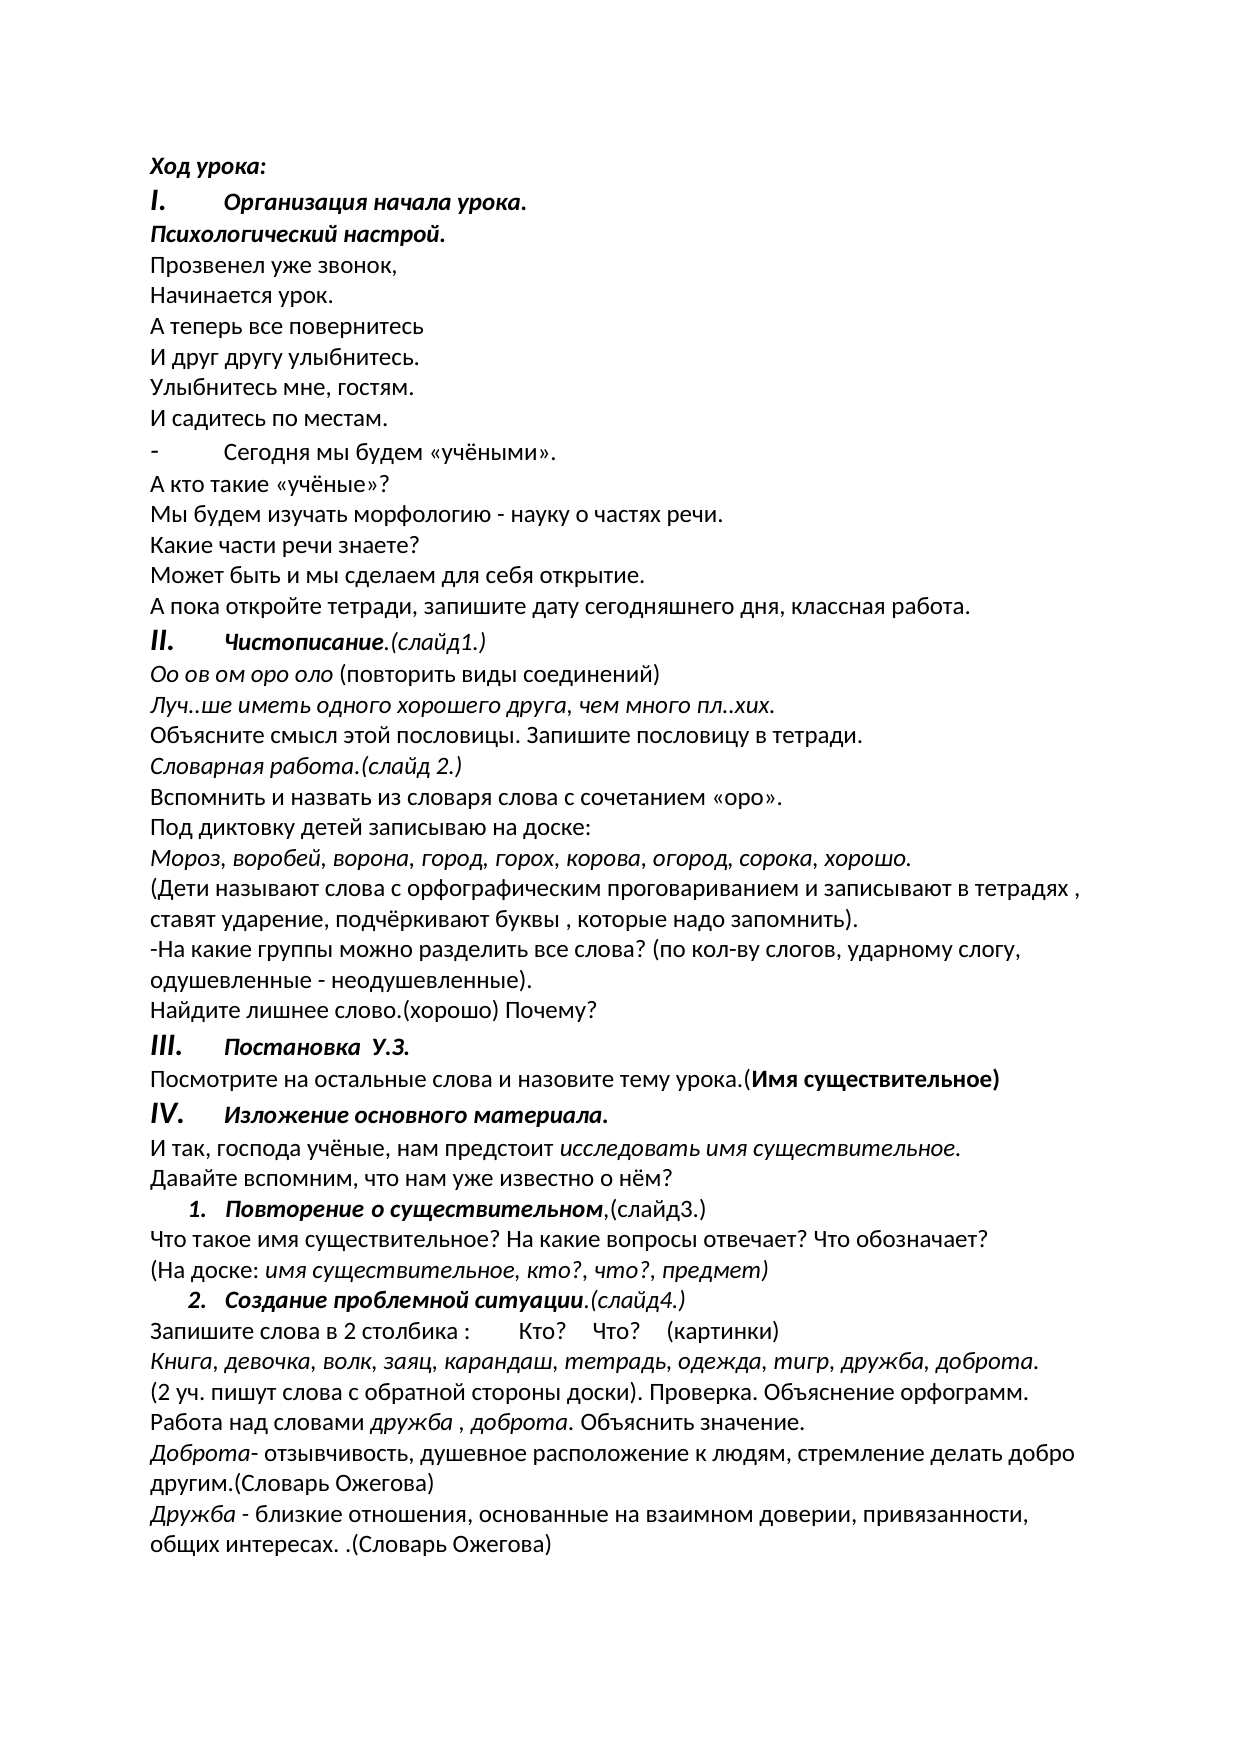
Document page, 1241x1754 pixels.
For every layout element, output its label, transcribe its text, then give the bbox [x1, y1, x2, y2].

list Повторение о существительном,(слайд3.) [187, 1193, 1090, 1223]
text Посмотрите на остальные слова и назовите тему урока.(Имя существительное) [150, 1063, 1090, 1093]
text И так, господа учёные, нам предстоит исследовать имя существительное. [150, 1132, 1090, 1162]
text Словарная работа.(слайд 2.) [150, 750, 1090, 781]
text Давайте вспомним, что нам уже известно о нём? [150, 1162, 1090, 1193]
text Ход урока: [150, 150, 1090, 181]
text (2 уч. пишут слова с обратной стороны доски). Проверка. Объяснение орфограмм. Работа над словами дружба , доброта. Объяснить значение. [150, 1376, 1090, 1437]
text Луч..ше иметь одного хорошего друга, чем много пл..хих. [150, 689, 1090, 720]
text Что такое имя существительное? На какие вопросы отвечает? Что обозначает? [150, 1223, 1090, 1254]
text Мороз, воробей, ворона, город, горох, корова, огород, сорока, хорошо. [150, 842, 1090, 872]
text -На какие группы можно разделить все слова? (по кол-ву слогов, ударному слогу, одушевленные - неодушевленные). [150, 933, 1090, 994]
text Объясните смысл этой пословицы. Запишите пословицу в тетради. [150, 720, 1090, 750]
text Запишите слова в 2 столбика : Кто? Что? (картинки) [150, 1315, 1090, 1345]
list Создание проблемной ситуации.(слайд4.) [187, 1284, 1090, 1315]
text Психологический настрой. [150, 219, 1090, 249]
list Сегодня мы будем «учёными». А кто такие «учёные»? Мы будем изучать морфологию - науку о частях речи. Какие части речи знаете? Может быть и мы сделаем для себя открытие. А пока откройте тетради, запишите дату сегодняшнего дня, классная работа. [150, 432, 1090, 621]
text Найдите лишнее слово.(хорошо) Почему? [150, 994, 1090, 1025]
text Улыбнитесь мне, гостям. [150, 371, 1090, 402]
list Чистописание.(слайд1.) [150, 621, 1090, 659]
text Начинается урок. [150, 280, 1090, 310]
text Вспомнить и назвать из словаря слова с сочетанием «оро». Под диктовку детей записываю на доске: [150, 781, 1090, 842]
text Оо ов ом оро оло (повторить виды соединений) [150, 659, 1090, 689]
text (Дети называют слова с орфографическим проговариванием и записывают в тетрадях , ставят ударение, подчёркивают буквы , которые надо запомнить). [150, 872, 1090, 933]
list Организация начала урока. [150, 181, 1090, 219]
text Книга, девочка, волк, заяц, карандаш, тетрадь, одежда, тигр, дружба, доброта. [150, 1345, 1090, 1376]
text А теперь все повернитесь И друг другу улыбнитесь. [150, 310, 1090, 371]
list Постановка У.З. [150, 1025, 1090, 1063]
text И садитесь по местам. [150, 402, 1090, 432]
text (На доске: имя существительное, кто?, что?, предмет) [150, 1254, 1090, 1284]
list Изложение основного материала. [150, 1093, 1090, 1132]
text Дружба - близкие отношения, основанные на взаимном доверии, привязанности, общих интересах. .(Словарь Ожегова) [150, 1498, 1090, 1559]
text Прозвенел уже звонок, [150, 249, 1090, 280]
text Доброта- отзывчивость, душевное расположение к людям, стремление делать добро другим.(Словарь Ожегова) [150, 1437, 1090, 1498]
